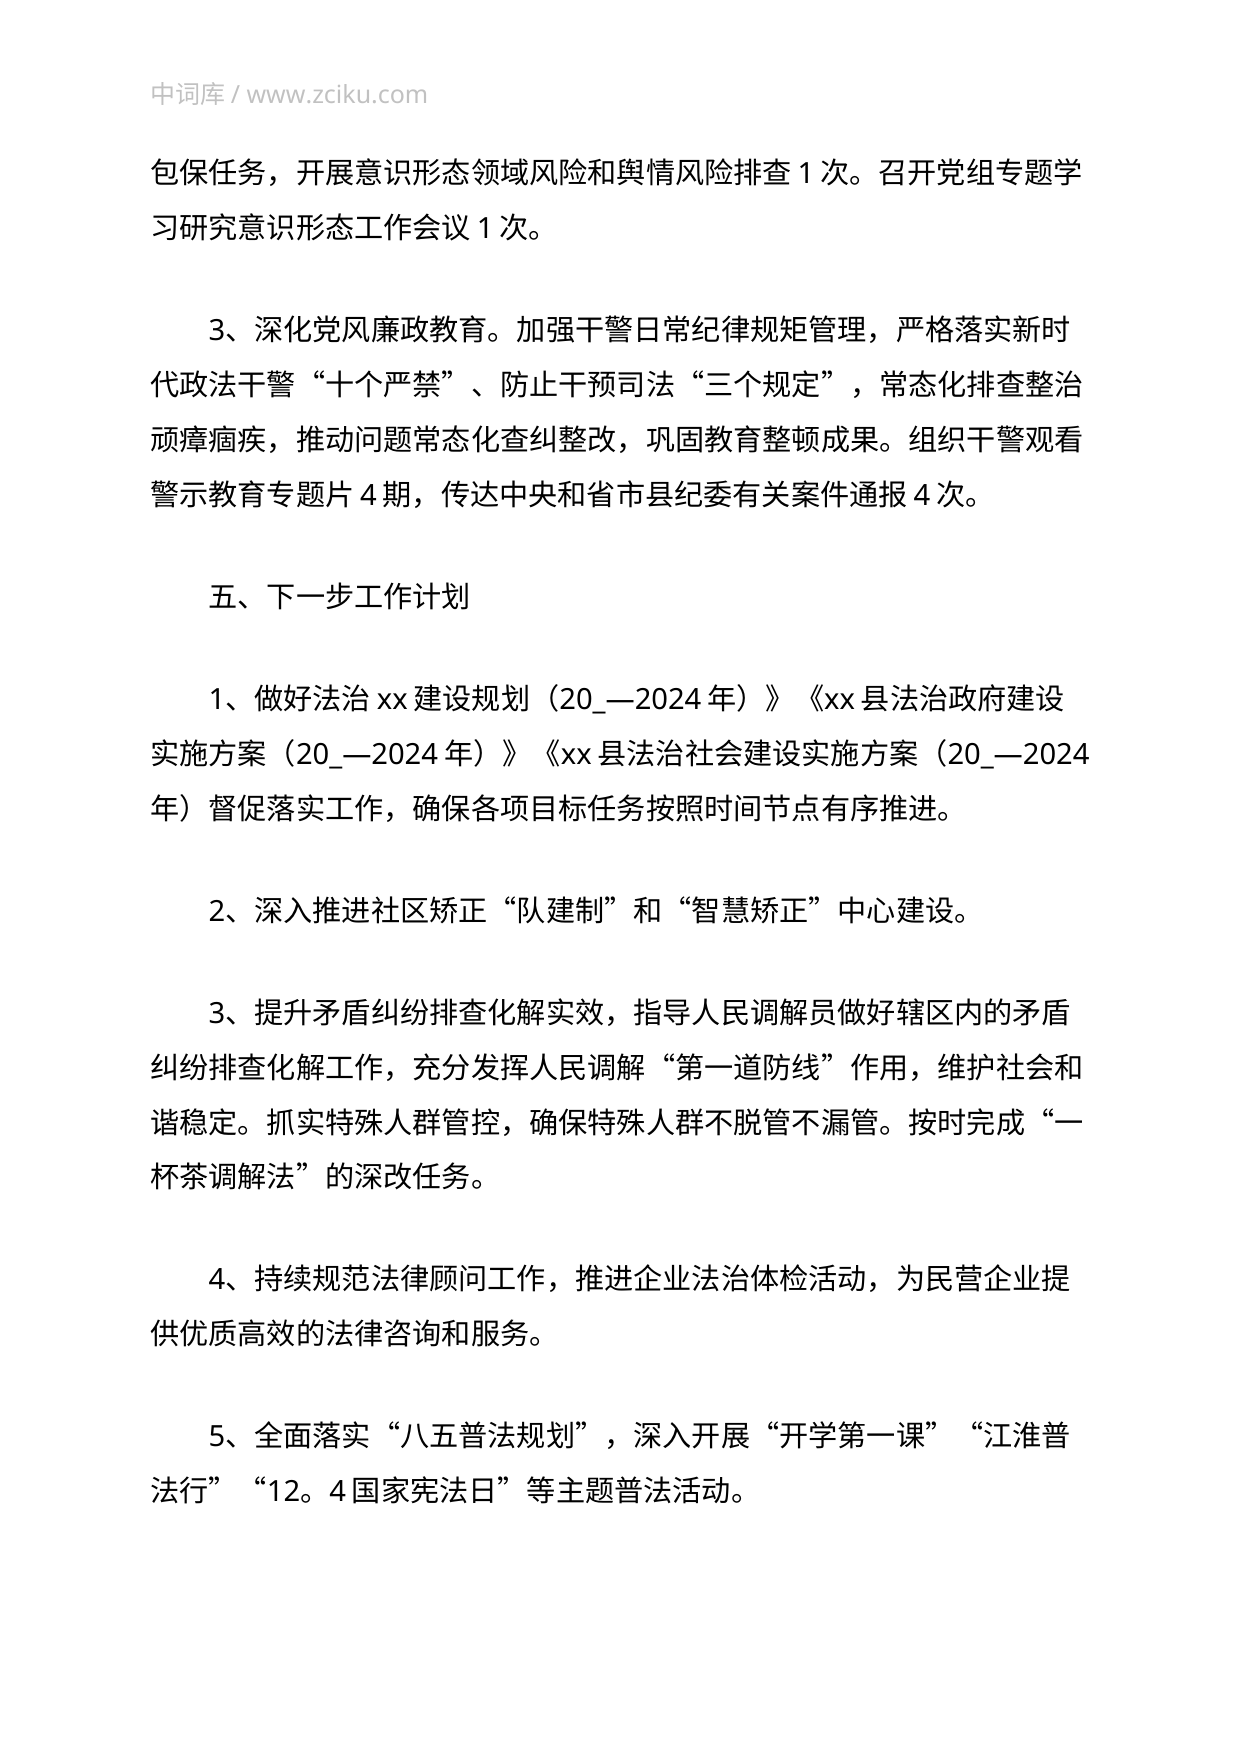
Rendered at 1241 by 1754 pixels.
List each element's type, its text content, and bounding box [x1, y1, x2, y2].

text 3、提升矛盾纠纷排查化解实效，指导人民调解员做好辖区内的矛盾纠纷排查化解工作，充分发挥人民调解“第一道防线”作用，维护社会和谐稳定。抓实特殊人群管控，确保特殊人群不脱管不漏管。按时完成“一杯茶调解法”的深改任务。 [150, 989, 1090, 1196]
text 3、深化党风廉政教育。加强干警日常纪律规矩管理，严格落实新时代政法干警“十个严禁”、防止干预司法“三个规定”，常态化排查整治顽瘴痼疾，推动问题常态化查纠整改，巩固教育整顿成果。组织干警观看警示教育专题片4期，传达中央和省市县纪委有关案件通报4次。 [150, 307, 1090, 514]
text 5、全面落实“八五普法规划”，深入开展“开学第一课”“江淮普法行”“12。4国家宪法日”等主题普法活动。 [150, 1413, 1090, 1510]
text 4、持续规范法律顾问工作，推进企业法治体检活动，为民营企业提供优质高效的法律咨询和服务。 [150, 1256, 1090, 1353]
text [150, 150, 1090, 247]
text 1、做好法治xx建设规划（20_―2024年）》《xx县法治政府建设实施方案（20_―2024年）》《xx县法治社会建设实施方案（20_―2024年）督促落实工作，确保各项目标任务按照时间节点有序推进。 [150, 676, 1090, 828]
text 五、下一步工作计划 [150, 574, 1090, 616]
text 2、深入推进社区矫正“队建制”和“智慧矫正”中心建设。 [150, 887, 1090, 930]
